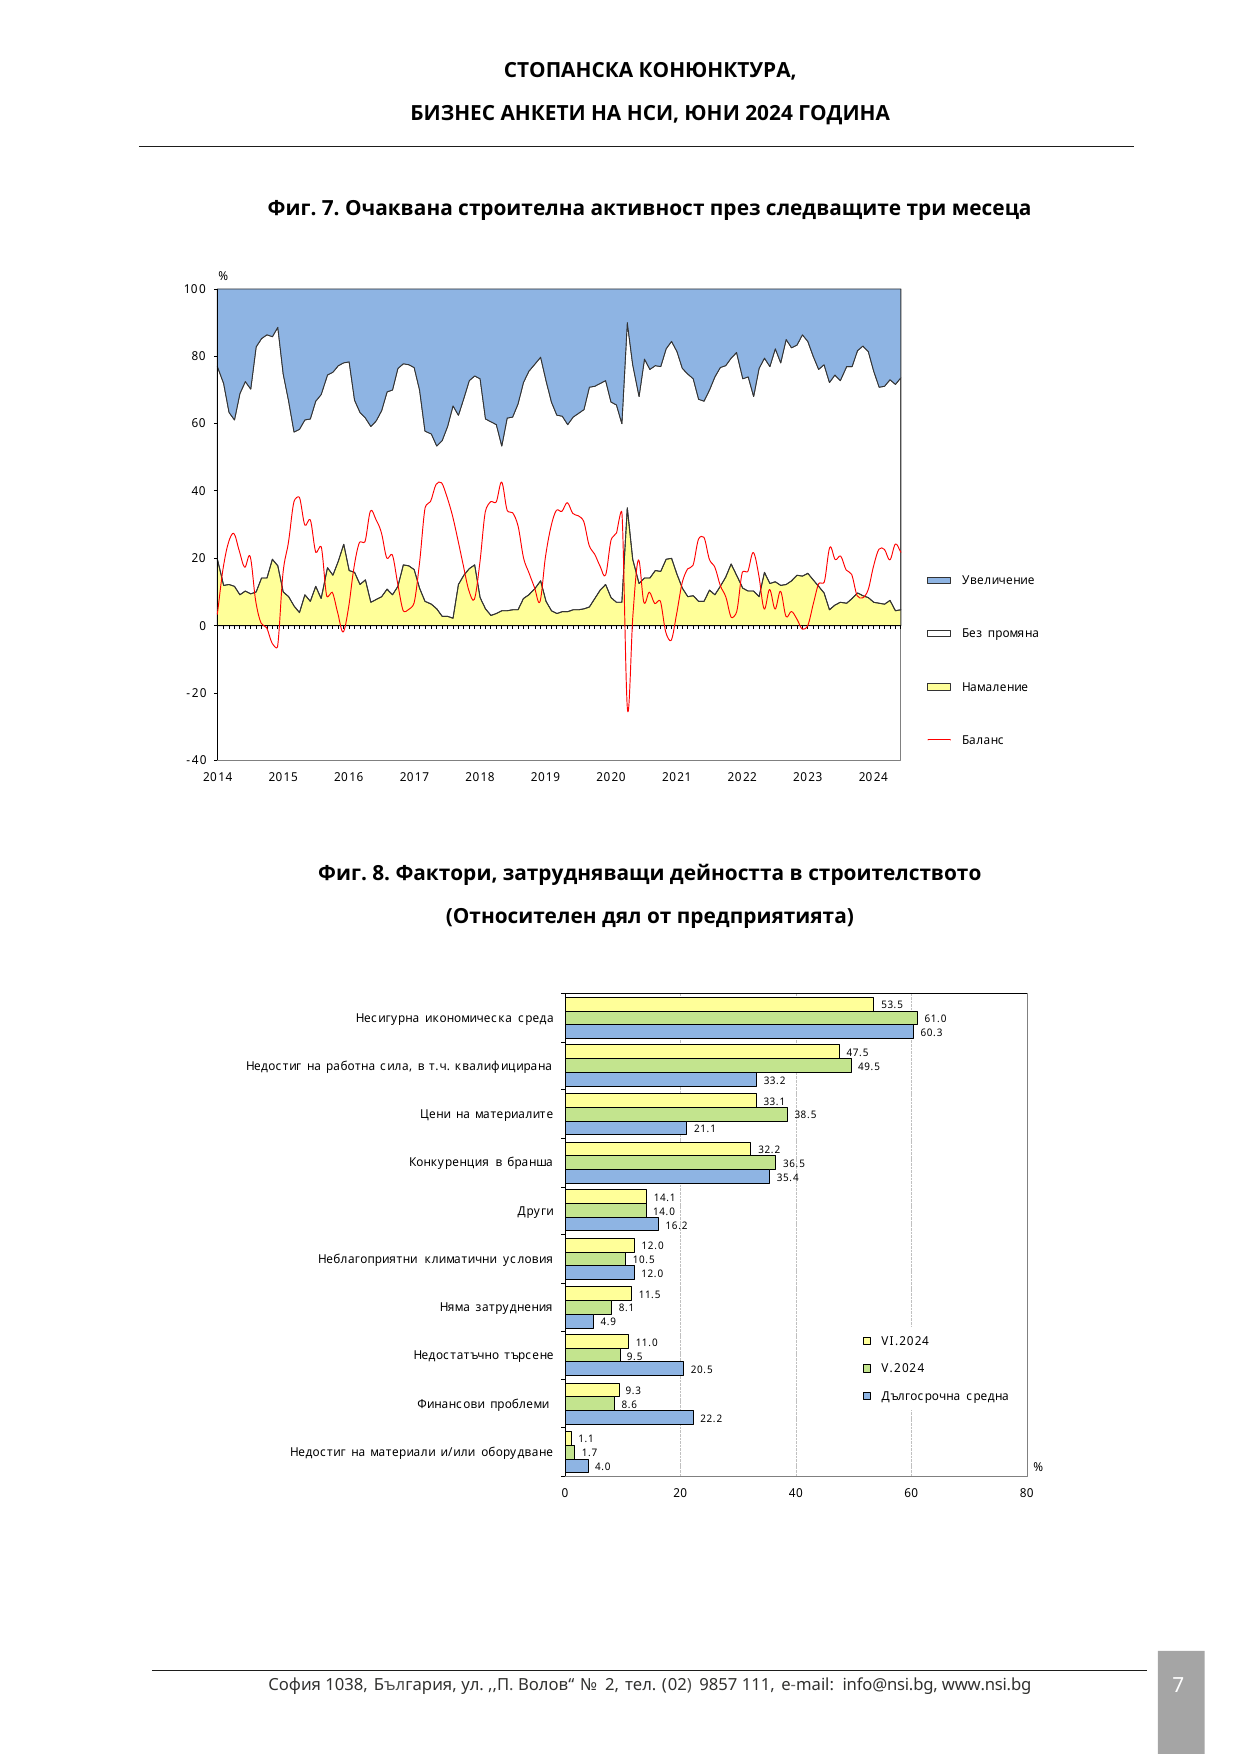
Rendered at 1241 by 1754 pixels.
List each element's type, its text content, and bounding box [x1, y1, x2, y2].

text Фиг. 8. Фактори, затрудняващи дейността в строителството [177, 858, 1122, 887]
text Фиг. 7. Очаквана строителна активност през следващите три месеца [177, 193, 1122, 221]
text (Относителен дял от предприятията) [177, 901, 1122, 929]
